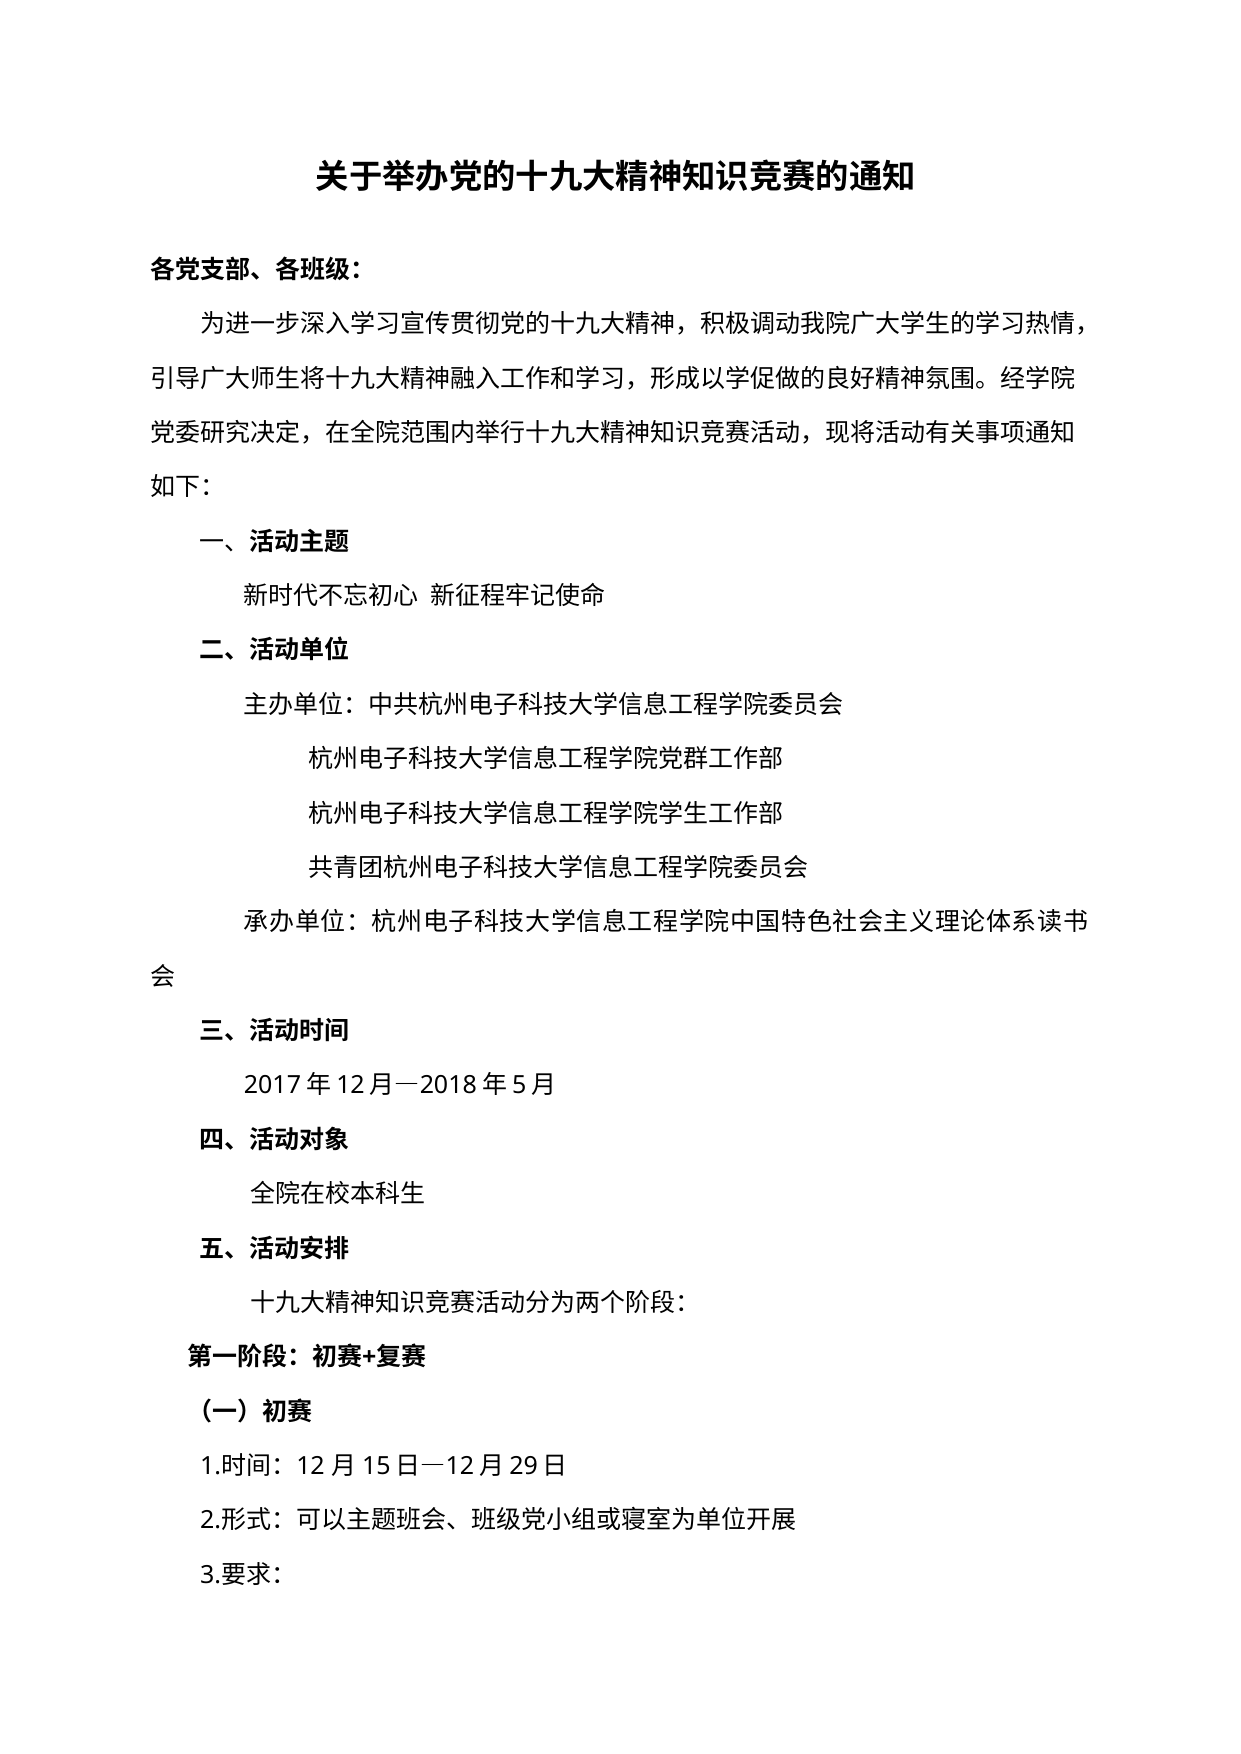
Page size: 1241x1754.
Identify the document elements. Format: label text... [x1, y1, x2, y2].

text 共青团杭州电子科技大学信息工程学院委员会 [150, 847, 1090, 884]
text 为进一步深入学习宣传贯彻党的十九大精神，积极调动我院广大学生的学习热情，引导广大师生将十九大精神融入工作和学习，形成以学促做的良好精神氛围。经学院党委研究决定，在全院范围内举行十九大精神知识竞赛活动，现将活动有关事项通知如下： [150, 304, 1090, 503]
text 四、活动对象 [150, 1119, 1090, 1156]
text 关于举办党的十九大精神知识竞赛的通知 [150, 150, 1090, 198]
text 2017年12月—2018年5月 [150, 1065, 1090, 1101]
text 杭州电子科技大学信息工程学院学生工作部 [150, 793, 1090, 829]
text 新时代不忘初心 新征程牢记使命 [150, 576, 1090, 612]
text 二、活动单位 [150, 630, 1090, 666]
text 3.要求： [150, 1554, 1090, 1591]
text 主办单位：中共杭州电子科技大学信息工程学院委员会 [150, 684, 1090, 721]
text 1.时间：12 月 15日—12月29日 [150, 1446, 1090, 1482]
text 各党支部、各班级： [150, 249, 1090, 286]
text 承办单位：杭州电子科技大学信息工程学院中国特色社会主义理论体系读书会 [150, 902, 1090, 992]
text 一、活动主题 [150, 521, 1090, 557]
text 三、活动时间 [150, 1011, 1090, 1047]
text 第一阶段：初赛+复赛 [150, 1337, 1090, 1373]
text 五、活动安排 [150, 1228, 1090, 1264]
text （一）初赛 [150, 1391, 1090, 1427]
text 全院在校本科生 [150, 1174, 1090, 1210]
text 2.形式：可以主题班会、班级党小组或寝室为单位开展 [150, 1500, 1090, 1536]
text 杭州电子科技大学信息工程学院党群工作部 [150, 739, 1090, 775]
text 十九大精神知识竞赛活动分为两个阶段： [150, 1282, 1090, 1319]
